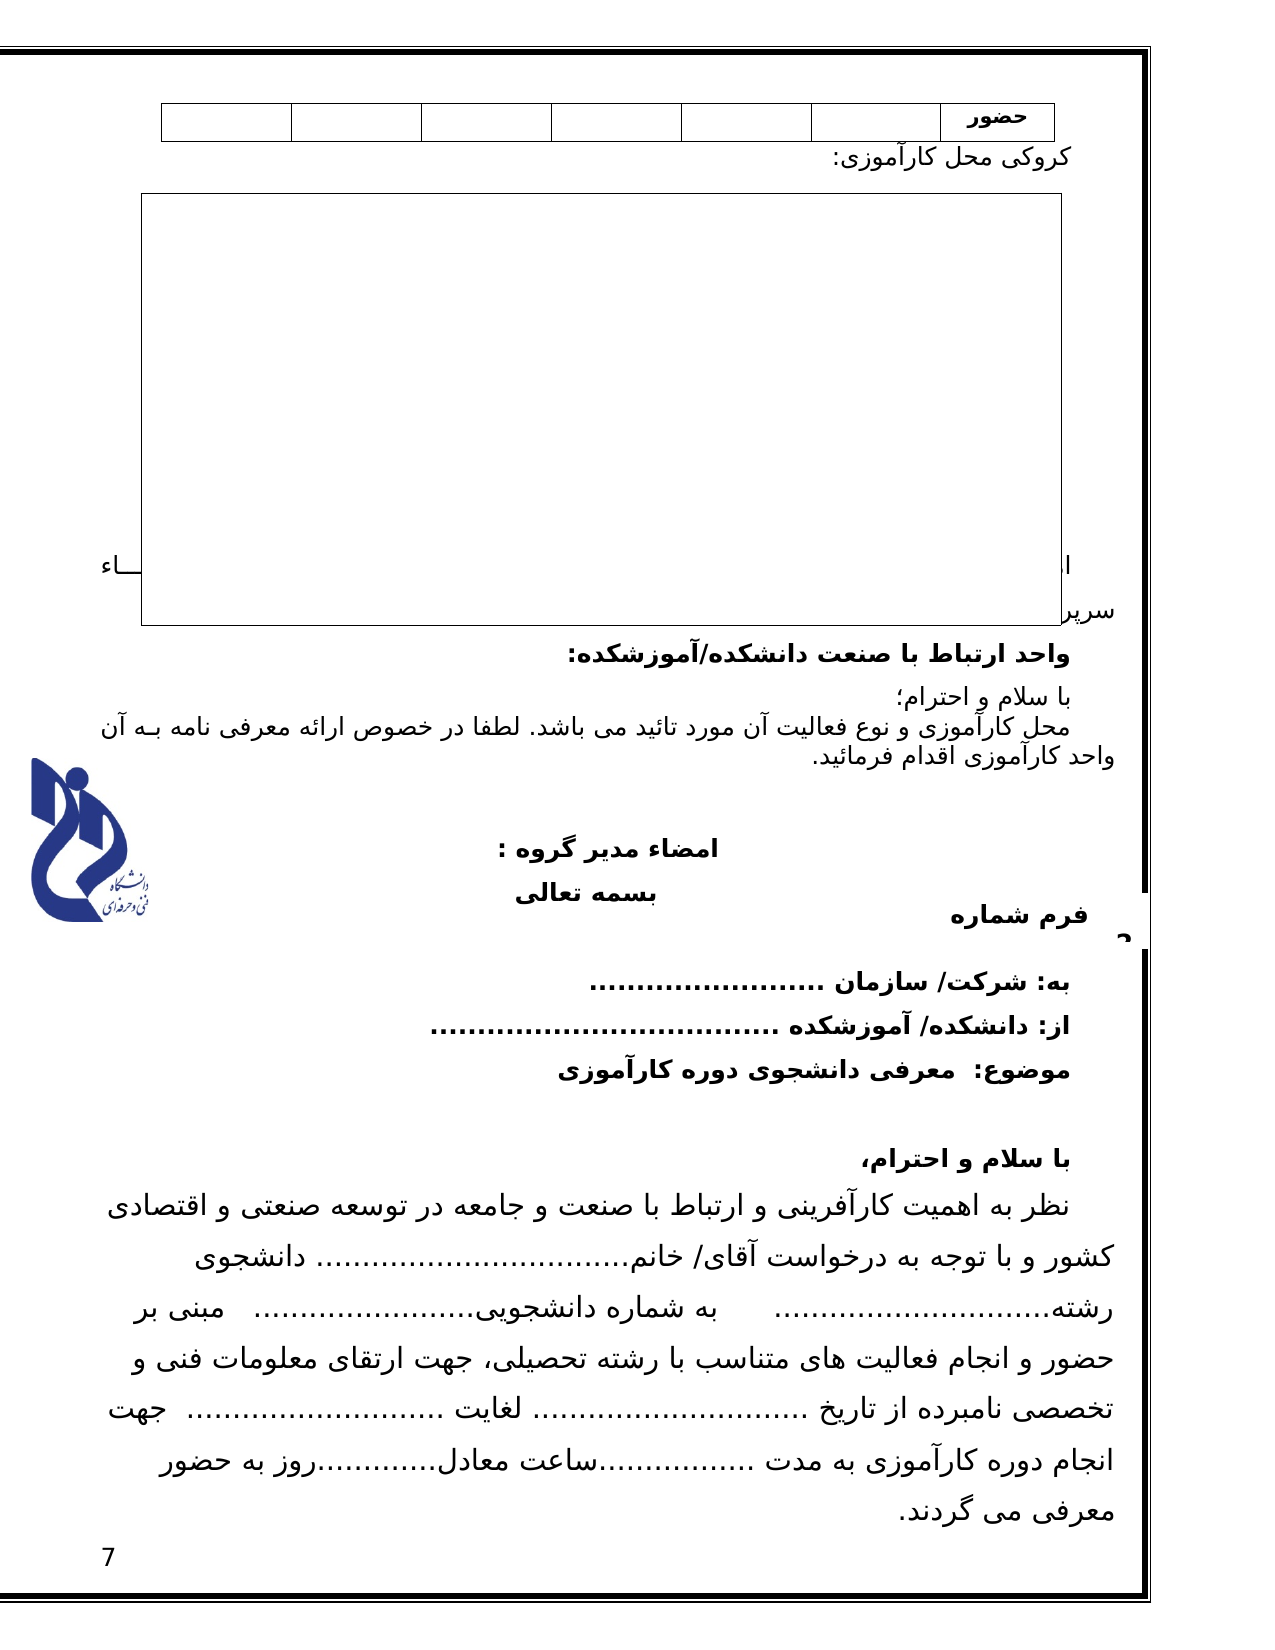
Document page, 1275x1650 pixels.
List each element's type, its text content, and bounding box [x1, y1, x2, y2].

text نظر به اهمیت کارآفرینی و ارتباط با صنعت و جامعه در توسعه صنعتی و اقتصادی کشور و با توجه به درخواست آقای/ خانم.................................. دانشجوی رشته.............................. به شماره دانشجویی........................ مبنی بر حضور و انجام فعالیت های متناسب با رشته تحصیلی، جهت ارتقای معلومات فنی و تخصصی نامبرده از تاریخ .............................. لغایت ............................ جهت انجام دوره کارآموزی به مدت .................ساعت معادل.............روز به حضور معرفی می گردند. [100, 1188, 1116, 1528]
text واحد ارتباط با صنعت دانشکده/آموزشکده: [100, 639, 1116, 668]
text امضاء دانشجو: امضاء سرپرست محل کارآموزی: [100, 551, 141, 624]
table_cell [682, 104, 811, 141]
table_cell [422, 104, 551, 141]
text محل کارآموزی و نوع فعالیت آن مورد تائید می باشد. لطفا در خصوص ارائه معرفی نامه به آن واحد کارآموزی اقدام فرمائید. [100, 712, 1116, 770]
table_cell [812, 104, 940, 141]
text بسمه تعالی [100, 878, 1116, 907]
text به: شرکت/ سازمان ......................... [100, 967, 1116, 997]
text امضاء دانشجو: امضاء سرپرست محل کارآموزی: [1062, 551, 1116, 624]
text با سلام و احترام؛ [100, 682, 1116, 712]
text با سلام و احترام، [100, 1144, 1116, 1173]
table_cell [292, 104, 421, 141]
text امضاء مدیر گروه : [100, 791, 1116, 863]
text موضوع: معرفی دانشجوی دوره کارآموزی [100, 1055, 1116, 1084]
table_cell [162, 104, 291, 141]
text از: دانشکده/ آموزشکده ..................................... [100, 1011, 1116, 1040]
picture [31, 758, 149, 922]
table_cell اعلام حضور [941, 104, 1054, 141]
text کروکی محل کارآموزی: [100, 142, 1116, 171]
table_cell [552, 104, 681, 141]
